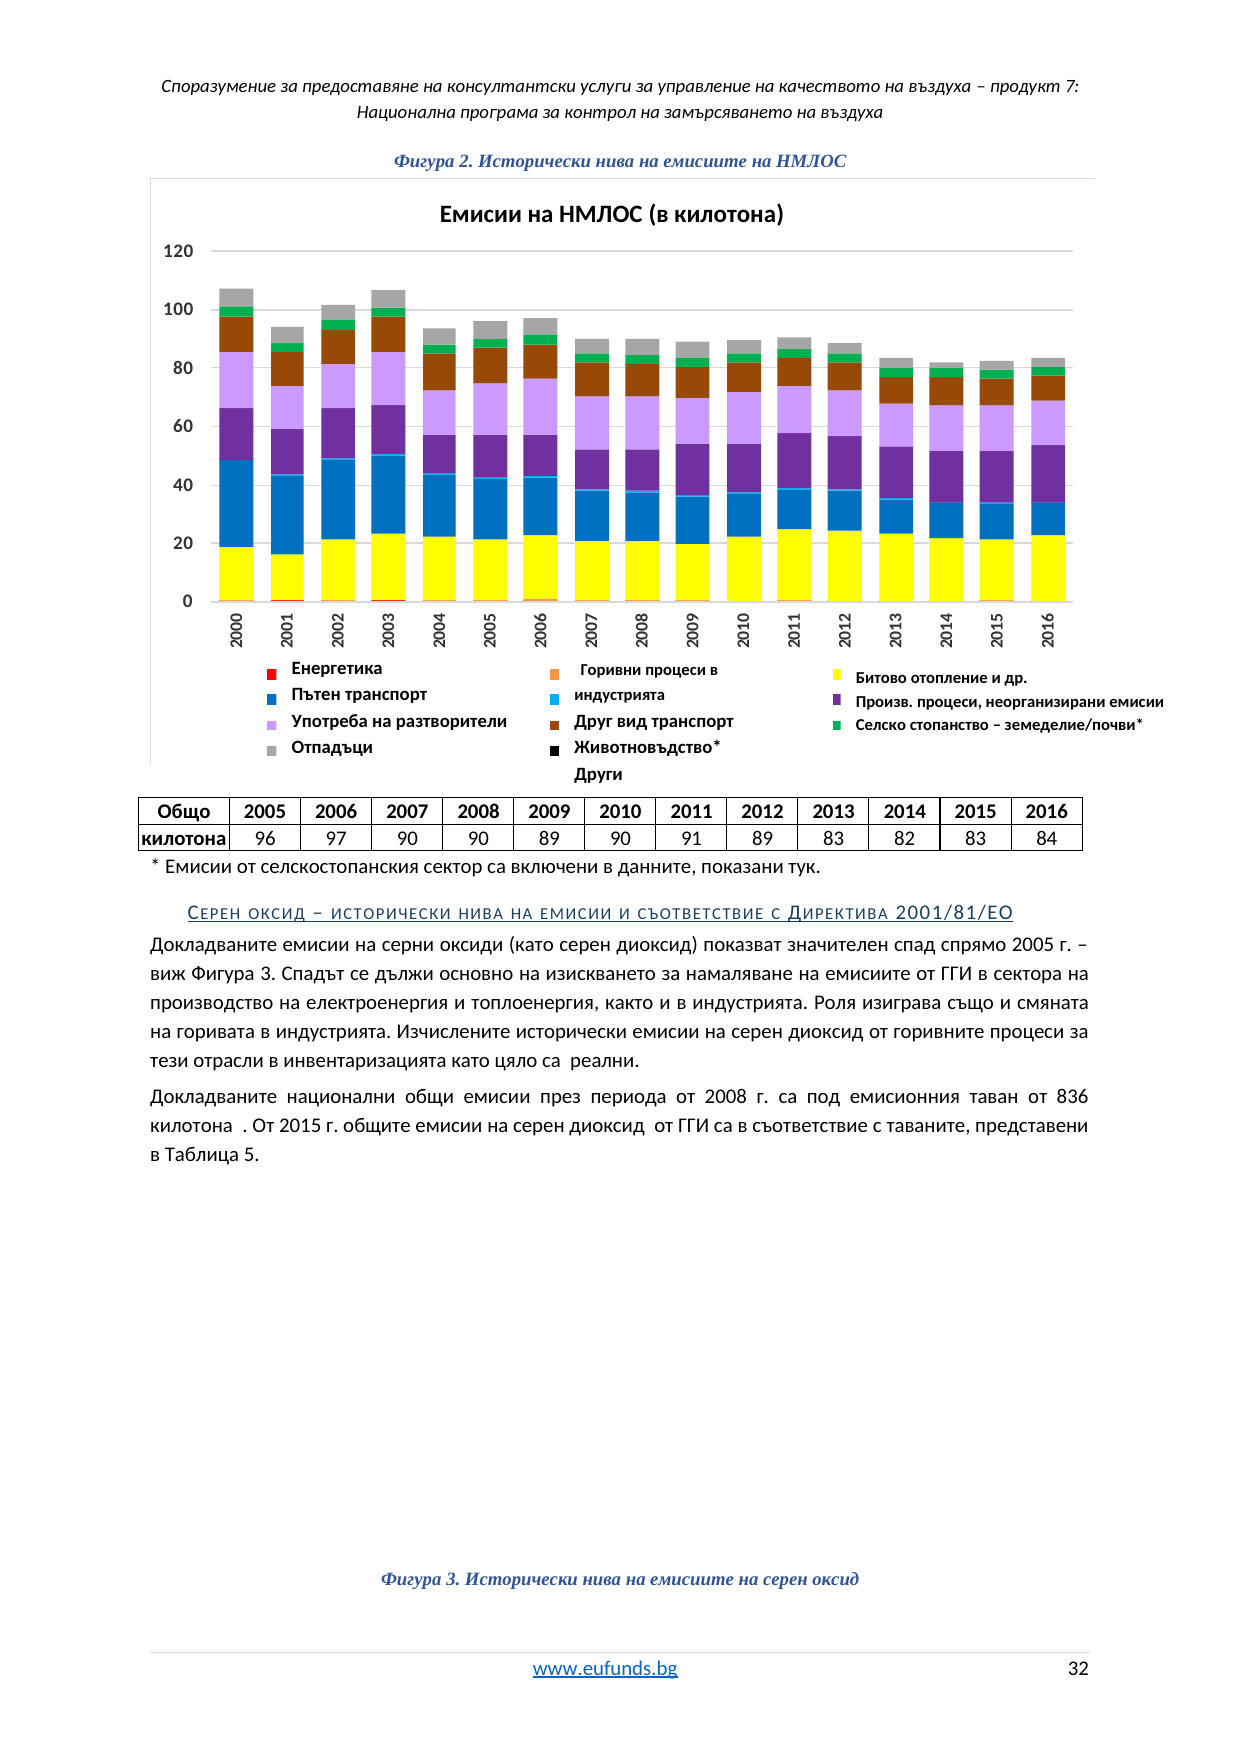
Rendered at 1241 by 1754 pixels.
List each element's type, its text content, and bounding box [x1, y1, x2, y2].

table_cell 84 [1012, 825, 1082, 850]
table_cell 96 [230, 825, 300, 850]
text Фигура 2. Исторически нива на емисиите на НМЛОС [150, 150, 1090, 172]
table_header 2008 [443, 798, 513, 824]
table_cell 90 [443, 825, 513, 850]
table_header 2006 [301, 798, 371, 824]
table_header 2013 [798, 798, 868, 824]
table_header 2015 [941, 798, 1011, 824]
table_header 2005 [230, 798, 300, 824]
table_cell 82 [869, 825, 939, 850]
table_cell 91 [656, 825, 726, 850]
table_header 2012 [727, 798, 797, 824]
text Фигура 3. Исторически нива на емисиите на серен оксид [150, 1568, 1090, 1589]
table_header 2014 [869, 798, 939, 824]
table_header 2010 [585, 798, 655, 824]
table_cell 89 [514, 825, 584, 850]
table_header 2007 [372, 798, 442, 824]
table_header 2009 [514, 798, 584, 824]
table_cell 83 [941, 825, 1011, 850]
table_cell 90 [585, 825, 655, 850]
table_header Общо [139, 798, 229, 824]
text Докладваните емисии на серни оксиди (като серен диоксид) показват значителен спад спрямо 2005 г. – виж Фигура 3. Спадът се дължи основно на изискването за намаляване на емисиите от ГГИ в сектора на производство на електроенергия и топлоенергия, както и в индустрията. Роля изиграва също и смяната на горивата в индустрията. Изчислените исторически емисии на серен диоксид от горивните процеси за тези отрасли в инвентаризацията като цяло са реални. [150, 931, 1090, 1073]
table_cell 97 [301, 825, 371, 850]
table_cell килотона [139, 825, 229, 850]
table_cell 83 [798, 825, 868, 850]
text Докладваните национални общи емисии през периода от 2008 г. са под емисионния таван от 836 килотона . От 2015 г. общите емисии на серен диоксид от ГГИ са в съответствие с таваните, представени в Таблица 5. [150, 1083, 1090, 1167]
list Серен оксид – исторически нива на емисии и съответствие с Директива 2001/81/EО [187, 899, 1090, 924]
table_cell 90 [372, 825, 442, 850]
table_header 2016 [1012, 798, 1082, 824]
table_header 2011 [656, 798, 726, 824]
text * Емисии от селскостопанския сектор са включени в данните, показани тук. [150, 853, 1090, 879]
table_cell 89 [727, 825, 797, 850]
